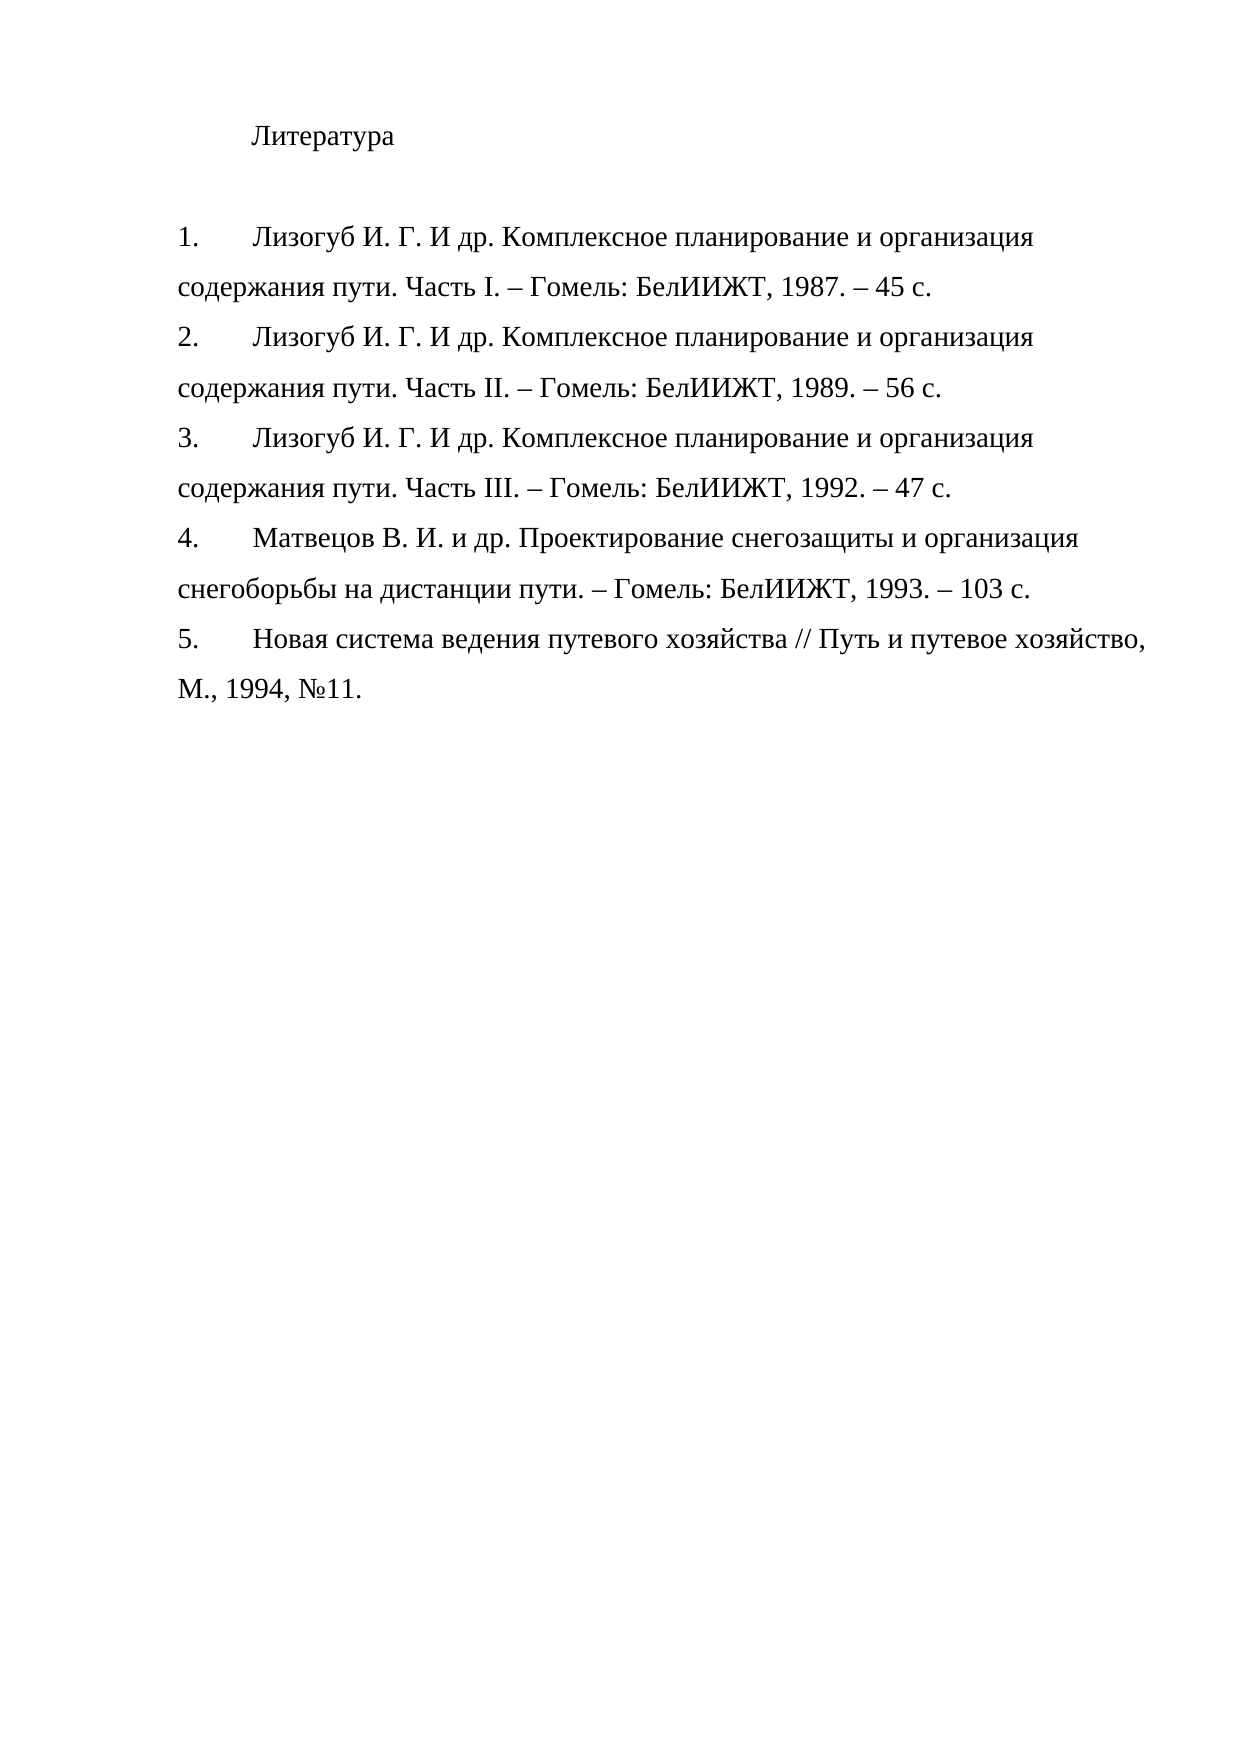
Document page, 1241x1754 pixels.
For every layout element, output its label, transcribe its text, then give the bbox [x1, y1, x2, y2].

list Матвецов В. И. и др. Проектирование снегозащиты и организация снегоборьбы на дистанции пути. – Гомель: БелИИЖТ, 1993. – 103 с. [177, 521, 1152, 604]
list Лизогуб И. Г. И др. Комплексное планирование и организация содержания пути. Часть III. – Гомель: БелИИЖТ, 1992. – 47 с. [177, 420, 1152, 504]
text Литература [177, 118, 1152, 152]
list Новая система ведения путевого хозяйства // Путь и путевое хозяйство, М., 1994, №11. [177, 621, 1152, 705]
list Лизогуб И. Г. И др. Комплексное планирование и организация содержания пути. Часть II. – Гомель: БелИИЖТ, 1989. – 56 с. [177, 319, 1152, 403]
list Лизогуб И. Г. И др. Комплексное планирование и организация содержания пути. Часть I. – Гомель: БелИИЖТ, 1987. – 45 с. [177, 219, 1152, 303]
